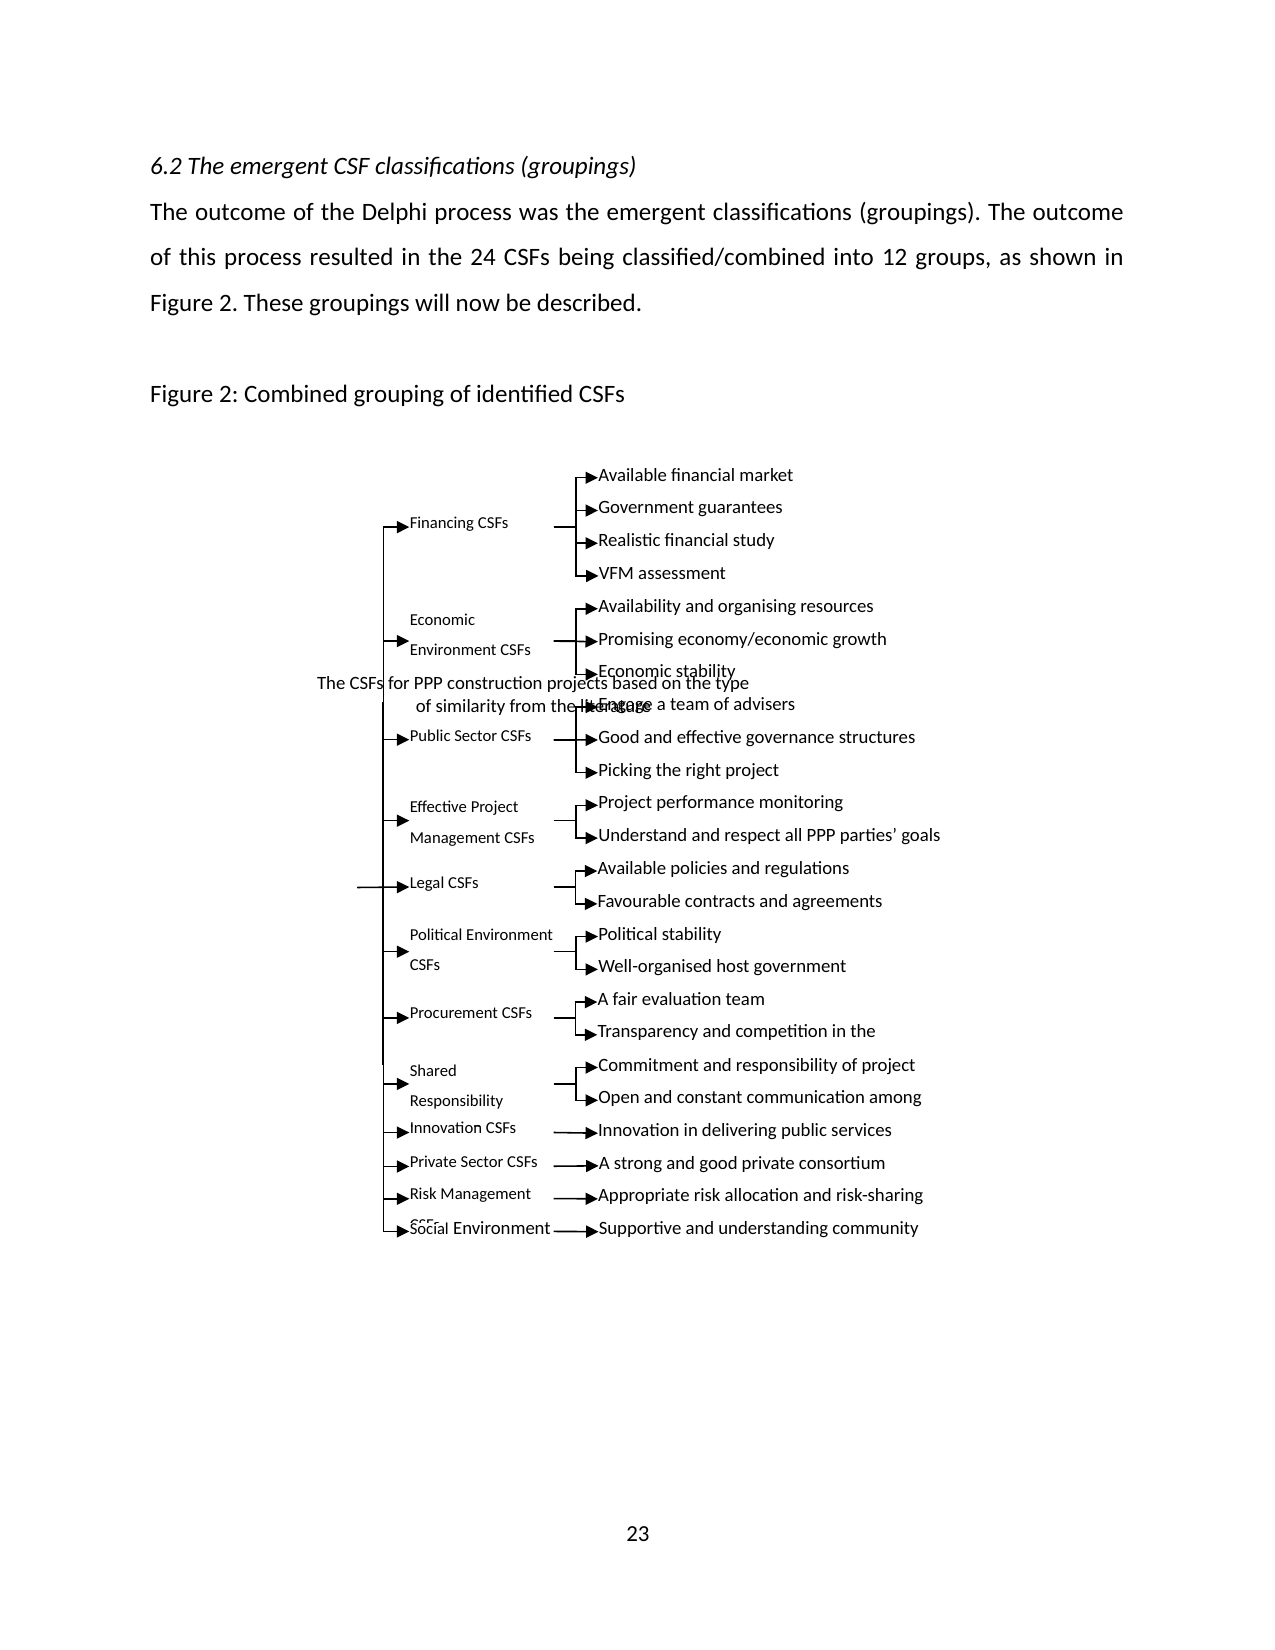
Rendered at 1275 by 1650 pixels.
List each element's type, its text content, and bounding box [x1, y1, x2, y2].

text The outcome of the Delphi process was the emergent classifications (groupings). The outcome of this process resulted in the 24 CSFs being classified/combined into 12 groups, as shown in Figure 2. These groupings will now be described. [150, 196, 1125, 318]
subtitle 6.2 The emergent CSF classifications (groupings) [150, 150, 1125, 181]
text Figure 2: Combined grouping of identified CSFs [150, 379, 1125, 409]
